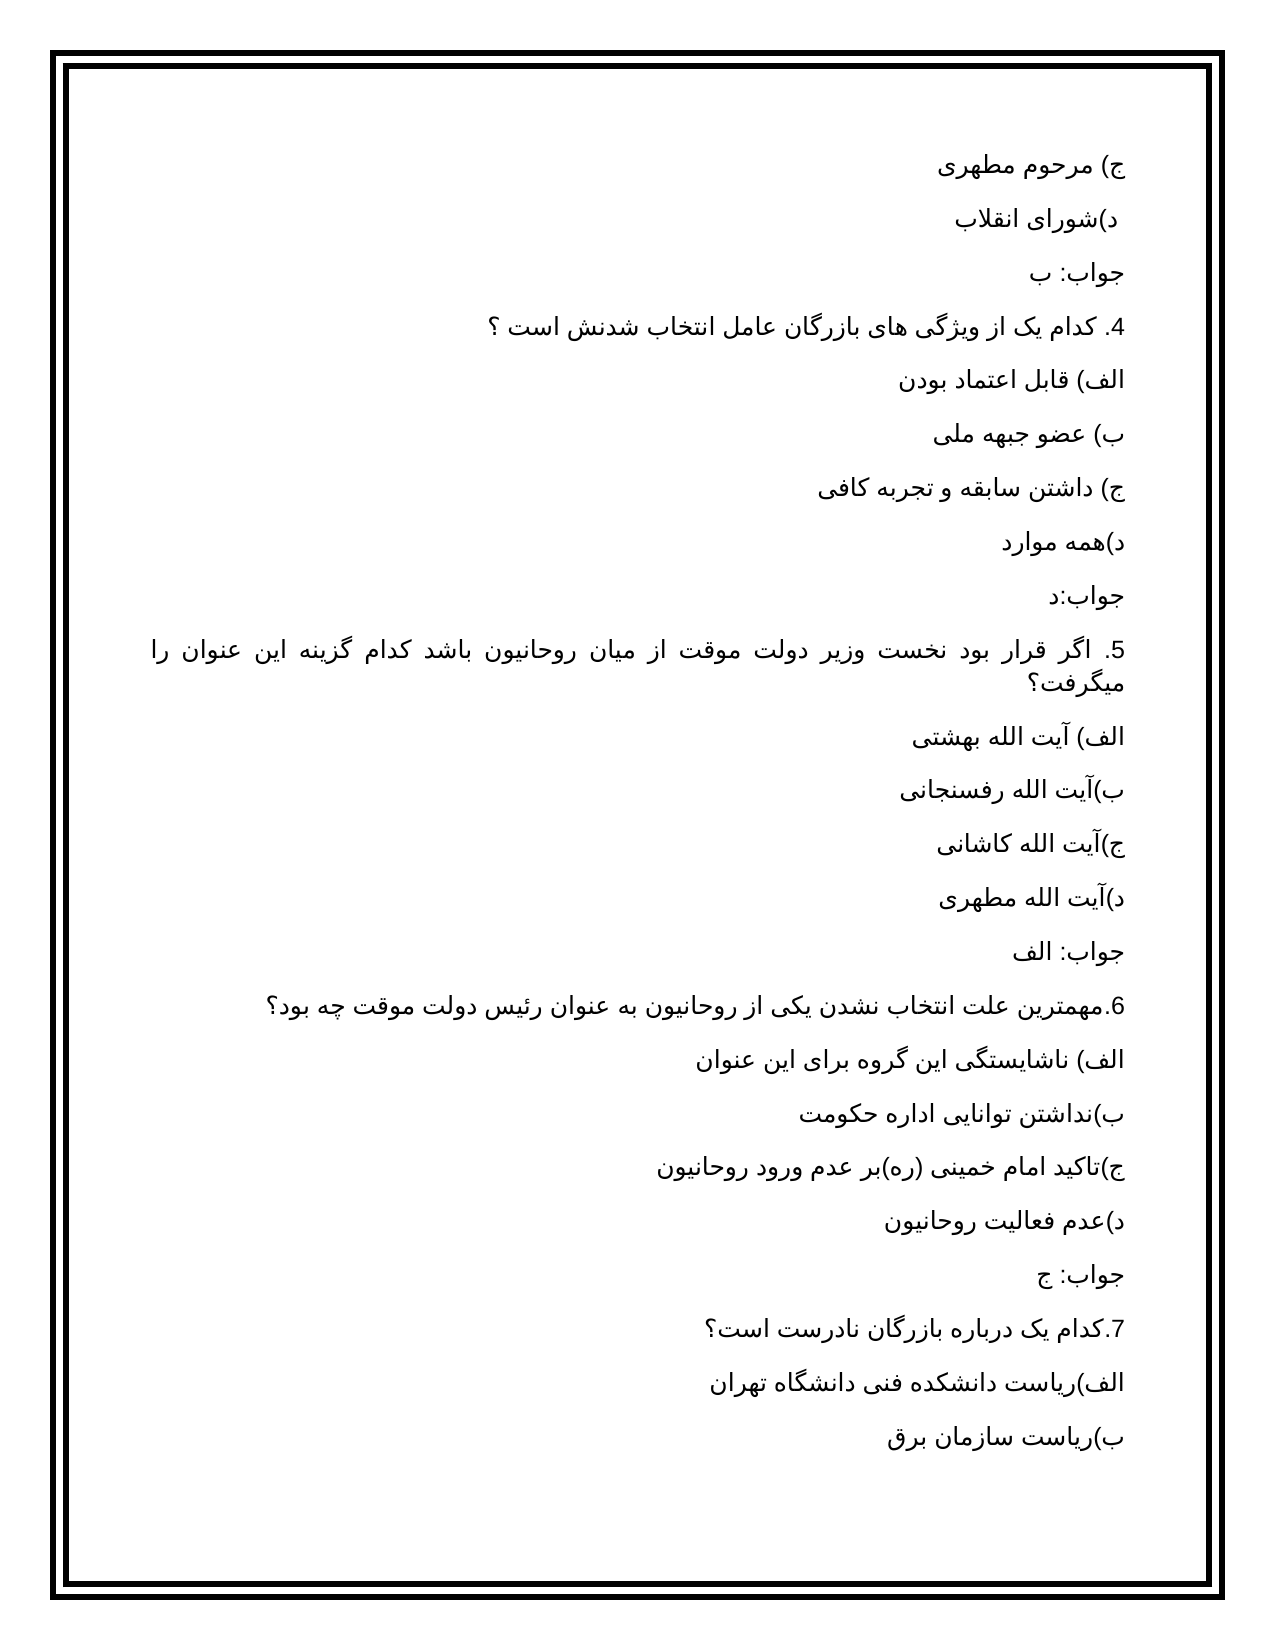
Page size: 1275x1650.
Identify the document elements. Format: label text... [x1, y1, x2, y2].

text د)عدم فعالیت روحانیون [150, 1206, 1125, 1235]
text الف) قابل اعتماد بودن [150, 365, 1125, 394]
text الف) ناشایستگی این گروه برای این عنوان [150, 1045, 1125, 1073]
text د)شورای انقلاب [150, 204, 1125, 233]
text د)همه موارد [150, 527, 1125, 556]
text 7.کدام یک درباره بازرگان نادرست است؟ [150, 1314, 1125, 1343]
text ب)ریاست سازمان برق [150, 1422, 1125, 1450]
text 5. اگر قرار بود نخست وزیر دولت موقت از میان روحانیون باشد کدام گزینه این عنوان را میگرفت؟ [150, 635, 1125, 696]
text جواب: الف [150, 937, 1125, 966]
text جواب:د [150, 581, 1125, 609]
text ج)آیت الله کاشانی [150, 829, 1125, 858]
text ج)تاکید امام خمینی (ره)بر عدم ورود روحانیون [150, 1152, 1125, 1181]
text جواب: ب [150, 258, 1125, 286]
text ج) داشتن سابقه و تجربه کافی [150, 473, 1125, 502]
text جواب: ج [150, 1260, 1125, 1289]
text 4. کدام یک از ویژگی های بازرگان عامل انتخاب شدنش است ؟ [150, 312, 1125, 340]
text 6.مهمترین علت انتخاب نشدن یکی از روحانیون به عنوان رئیس دولت موقت چه بود؟ [150, 991, 1125, 1019]
text ج) مرحوم مطهری [150, 150, 1125, 179]
text الف)ریاست دانشکده فنی دانشگاه تهران [150, 1368, 1125, 1397]
text الف) آیت الله بهشتی [150, 722, 1125, 750]
text ب) عضو جبهه ملی [150, 419, 1125, 448]
text ب)نداشتن توانایی اداره حکومت [150, 1098, 1125, 1127]
text ب)آیت الله رفسنجانی [150, 775, 1125, 804]
text د)آیت الله مطهری [150, 883, 1125, 912]
